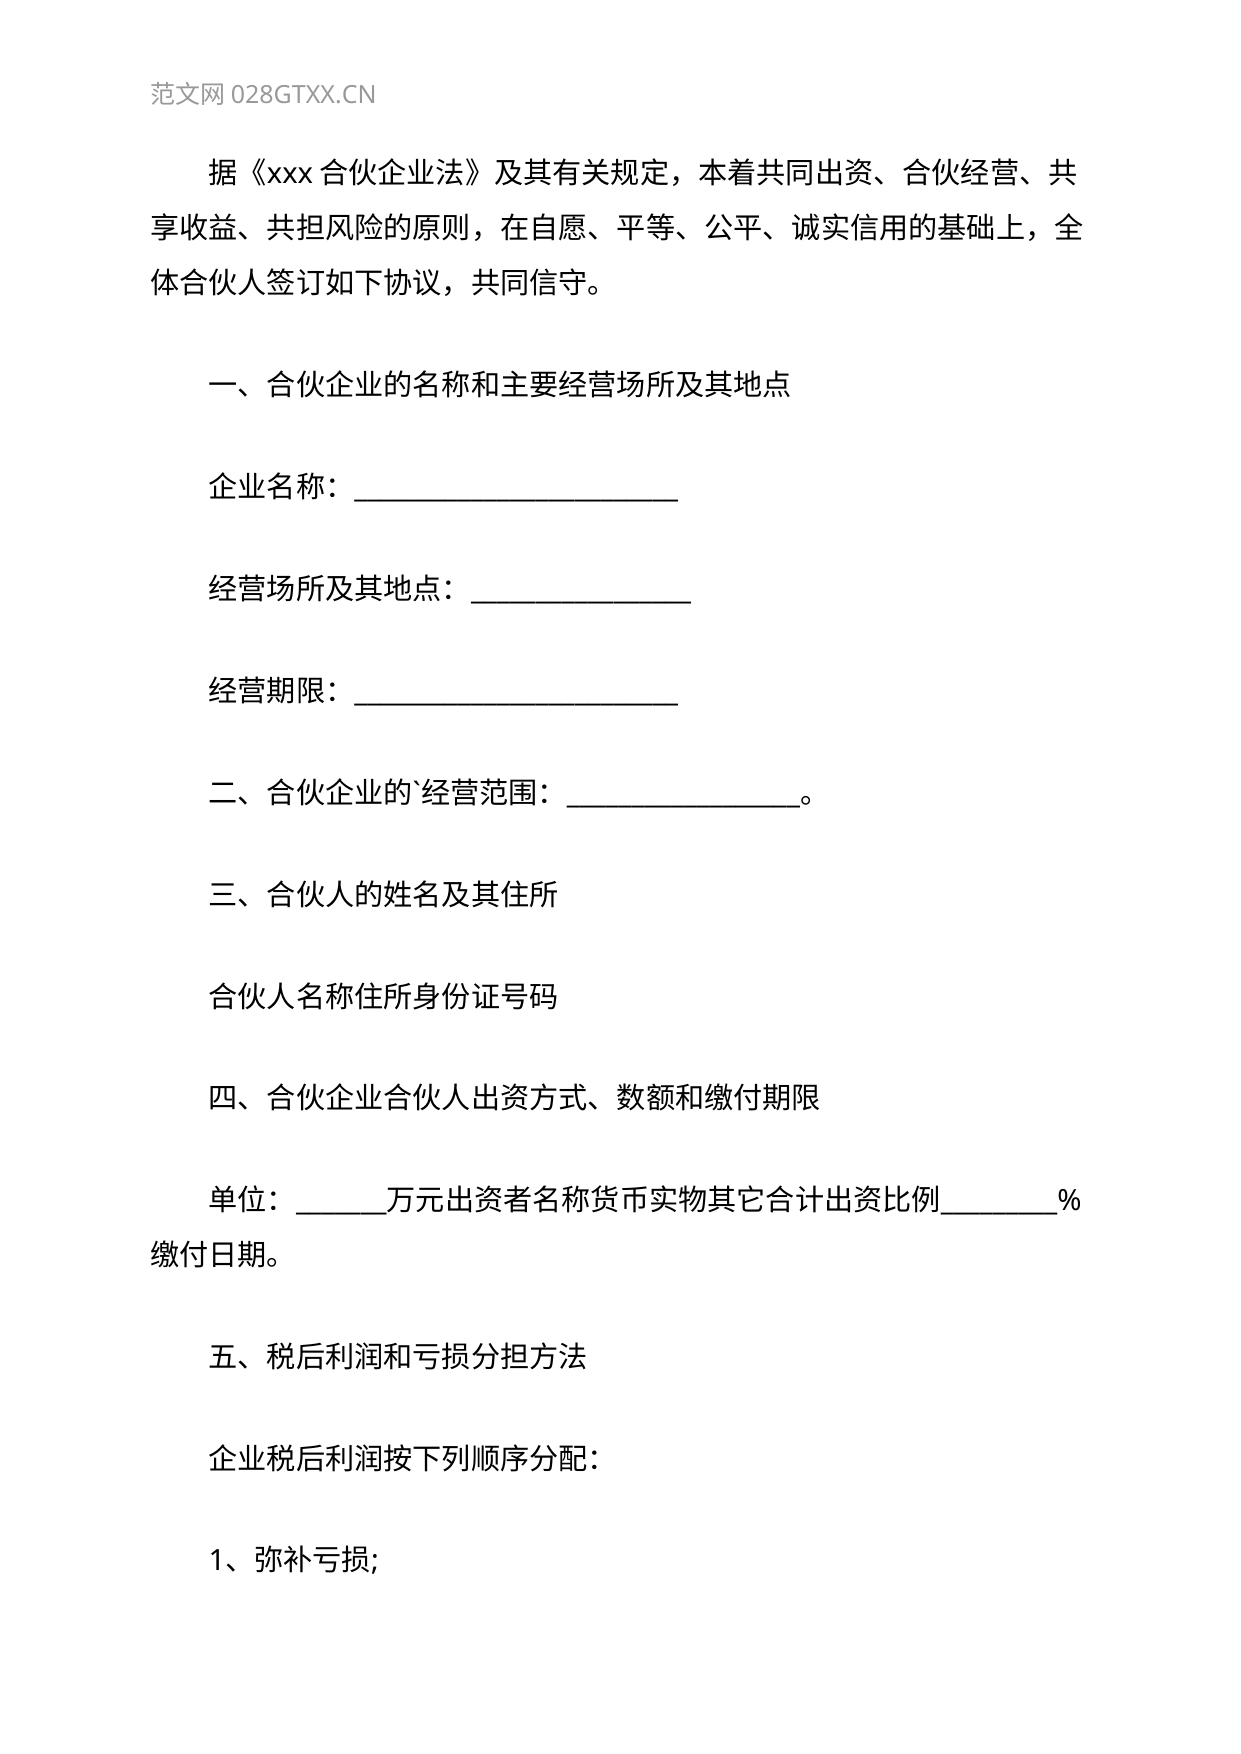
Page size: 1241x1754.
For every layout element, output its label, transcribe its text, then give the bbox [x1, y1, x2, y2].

text 一、合伙企业的名称和主要经营场所及其地点 [150, 362, 1090, 404]
text 1、弥补亏损; [150, 1537, 1090, 1579]
text 二、合伙企业的`经营范围：__________________。 [150, 769, 1090, 812]
text 企业税后利润按下列顺序分配： [150, 1435, 1090, 1477]
text 合伙人名称住所身份证号码 [150, 973, 1090, 1015]
text 三、合伙人的姓名及其住所 [150, 871, 1090, 914]
text 经营期限：_________________________ [150, 667, 1090, 710]
text 单位：_______万元出资者名称货币实物其它合计出资比例_________%缴付日期。 [150, 1177, 1090, 1274]
text 四、合伙企业合伙人出资方式、数额和缴付期限 [150, 1075, 1090, 1117]
text 五、税后利润和亏损分担方法 [150, 1333, 1090, 1376]
text 据《xxx合伙企业法》及其有关规定，本着共同出资、合伙经营、共享收益、共担风险的原则，在自愿、平等、公平、诚实信用的基础上，全体合伙人签订如下协议，共同信守。 [150, 150, 1090, 302]
text 经营场所及其地点：_________________ [150, 565, 1090, 608]
text 企业名称：_________________________ [150, 463, 1090, 506]
